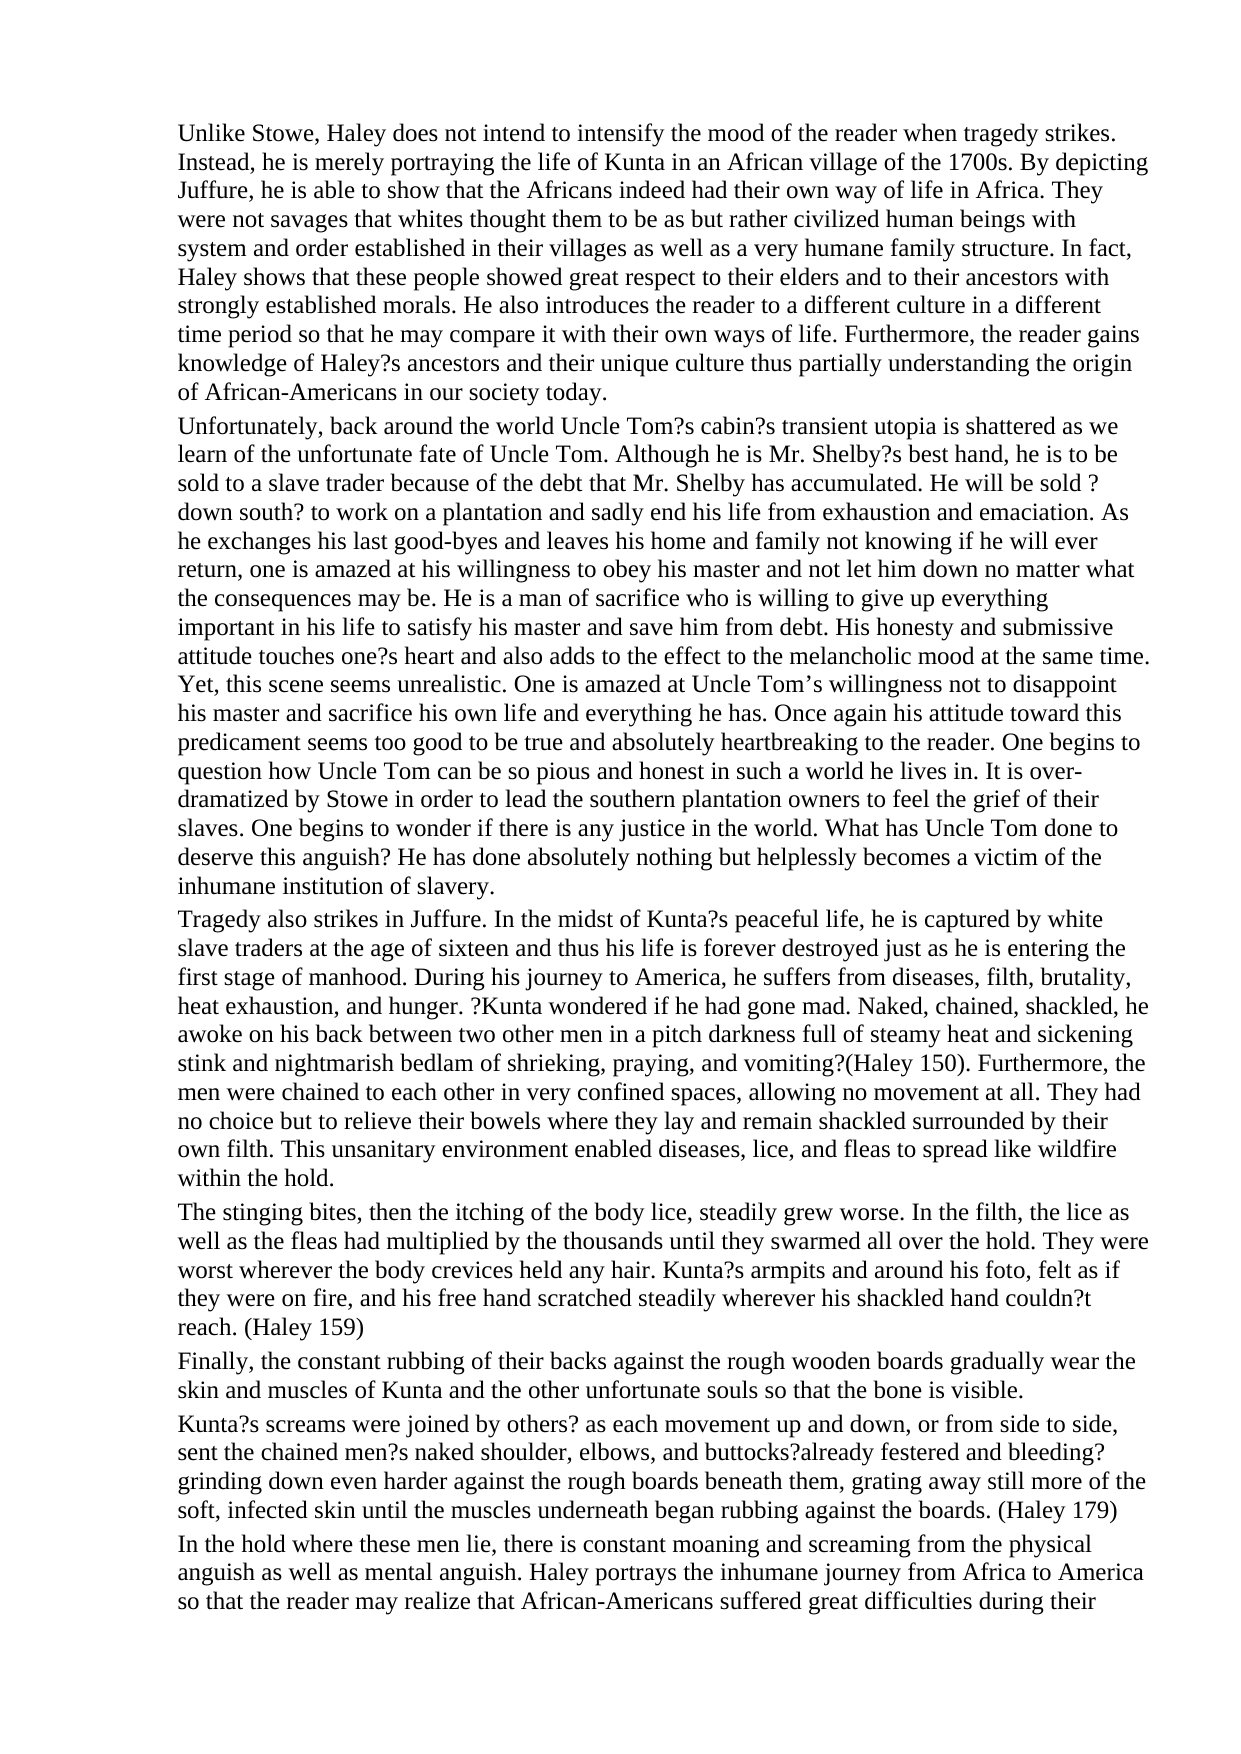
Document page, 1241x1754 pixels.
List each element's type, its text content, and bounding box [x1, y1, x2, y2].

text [177, 1529, 1152, 1615]
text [177, 118, 1152, 406]
text Tragedy also strikes in Juffure. In the midst of Kunta?s peaceful life, he is captured by white slave traders at the age of sixteen and thus his life is forever destroyed just as he is entering the first stage of manhood. During his journey to America, he suffers from diseases, filth, brutality, heat exhaustion, and hunger. ?Kunta wondered if he had gone mad. Naked, chained, shackled, he awoke on his back between two other men in a pitch darkness full of steamy heat and sickening stink and nightmarish bedlam of shrieking, praying, and vomiting?(Haley 150). Furthermore, the men were chained to each other in very confined spaces, allowing no movement at all. They had no choice but to relieve their bowels where they lay and remain shackled surrounded by their own filth. This unsanitary environment enabled diseases, lice, and fleas to spread like wildfire within the hold. [177, 904, 1152, 1192]
text Kunta?s screams were joined by others? as each movement up and down, or from side to side, sent the chained men?s naked shoulder, elbows, and buttocks?already festered and bleeding?grinding down even harder against the rough boards beneath them, grating away still more of the soft, infected skin until the muscles underneath began rubbing against the boards. (Haley 179) [177, 1409, 1152, 1524]
text Finally, the constant rubbing of their backs against the rough wooden boards gradually wear the skin and muscles of Kunta and the other unfortunate souls so that the bone is visible. [177, 1346, 1152, 1403]
text The stinging bites, then the itching of the body lice, steadily grew worse. In the filth, the lice as well as the fleas had multiplied by the thousands until they swarmed all over the hold. They were worst wherever the body crevices held any hair. Kunta?s armpits and around his foto, felt as if they were on fire, and his free hand scratched steadily wherever his shackled hand couldn?t reach. (Haley 159) [177, 1197, 1152, 1341]
text Unfortunately, back around the world Uncle Tom?s cabin?s transient utopia is shattered as we learn of the unfortunate fate of Uncle Tom. Although he is Mr. Shelby?s best hand, he is to be sold to a slave trader because of the debt that Mr. Shelby has accumulated. He will be sold ?down south? to work on a plantation and sadly end his life from exhaustion and emaciation. As he exchanges his last good-byes and leaves his home and family not knowing if he will ever return, one is amazed at his willingness to obey his master and not let him down no matter what the consequences may be. He is a man of sacrifice who is willing to give up everything important in his life to satisfy his master and save him from debt. His honesty and submissive attitude touches one?s heart and also adds to the effect to the melancholic mood at the same time. Yet, this scene seems unrealistic. One is amazed at Uncle Tom’s willingness not to disappoint his master and sacrifice his own life and everything he has. Once again his attitude toward this predicament seems too good to be true and absolutely heartbreaking to the reader. One begins to question how Uncle Tom can be so pious and honest in such a world he lives in. It is over-dramatized by Stowe in order to lead the southern plantation owners to feel the grief of their slaves. One begins to wonder if there is any justice in the world. What has Uncle Tom done to deserve this anguish? He has done absolutely nothing but helplessly becomes a victim of the inhumane institution of slavery. [177, 411, 1152, 899]
